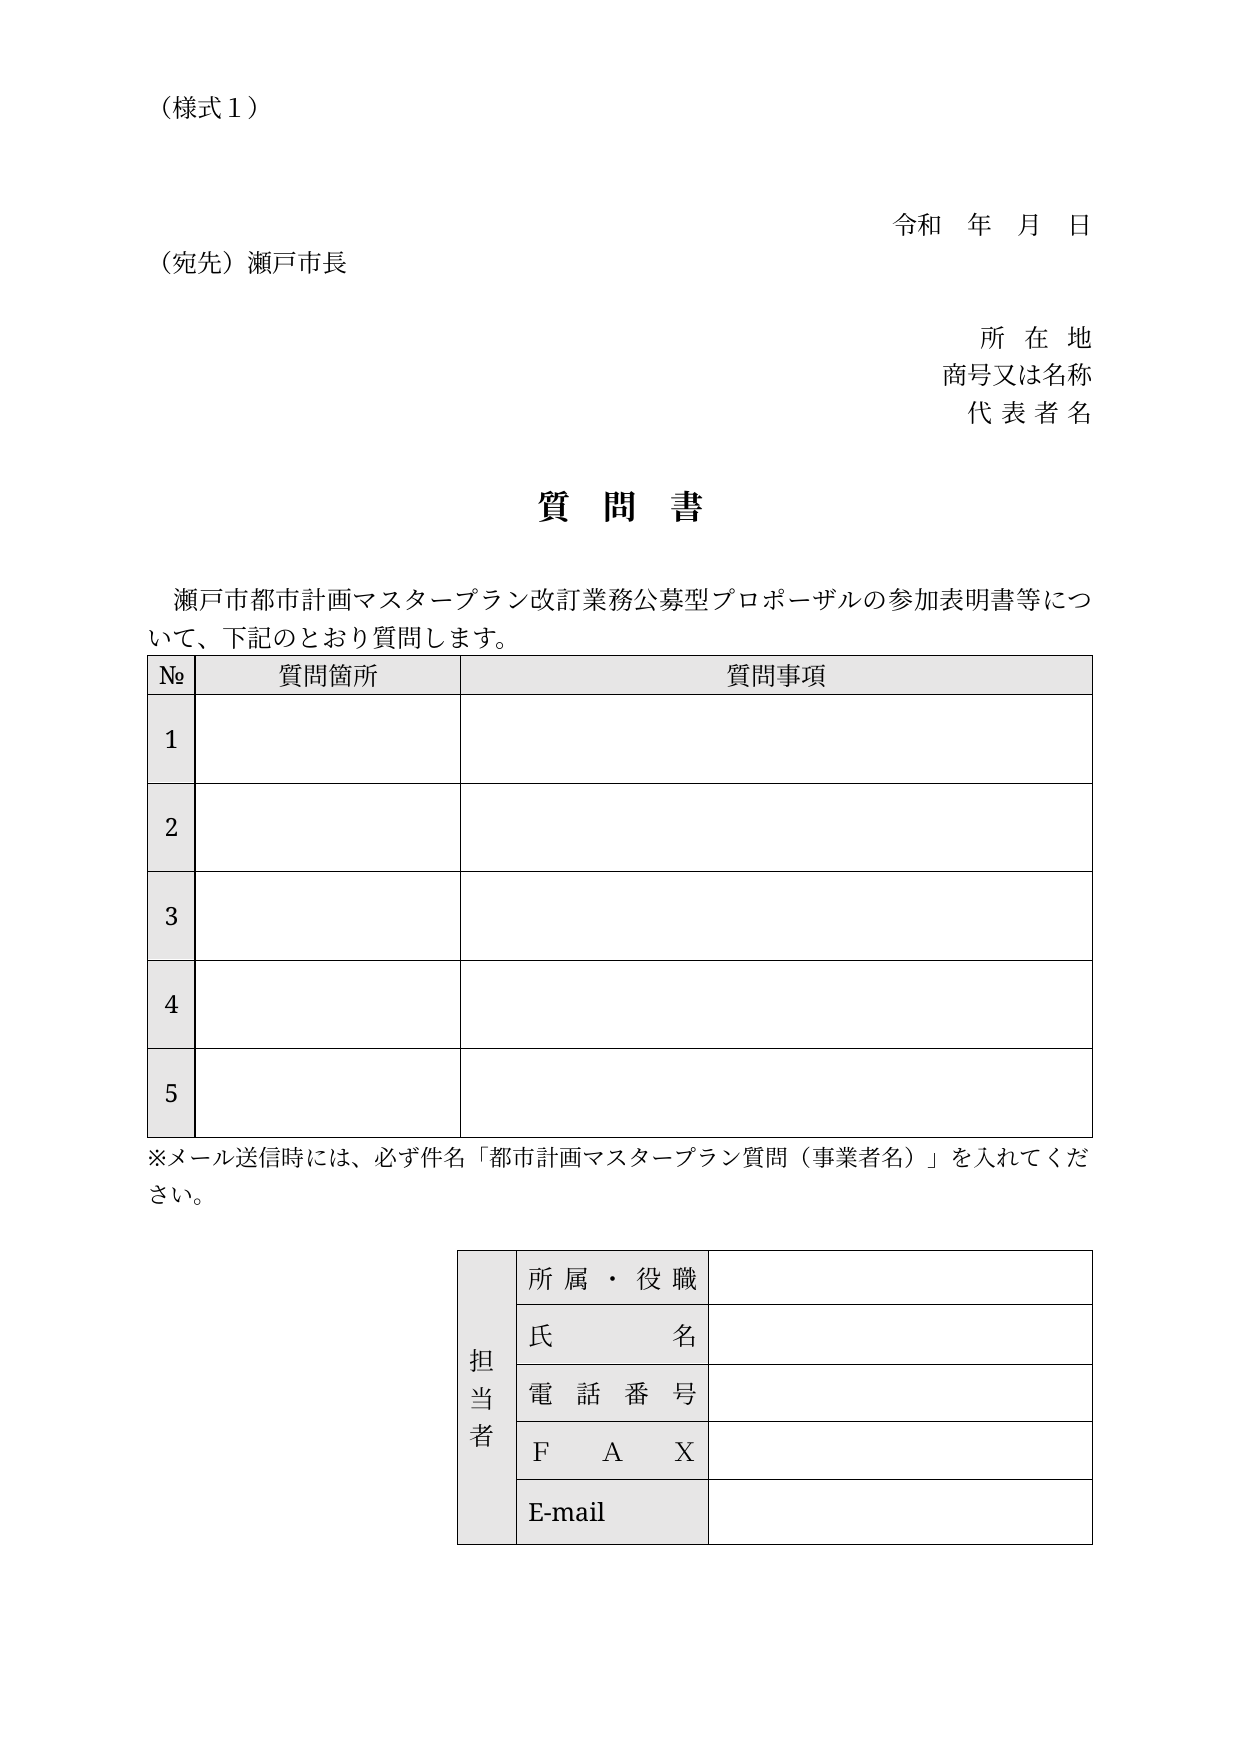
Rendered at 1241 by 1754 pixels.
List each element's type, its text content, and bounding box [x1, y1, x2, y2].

table_header 担当者 [458, 1251, 516, 1544]
table_cell [461, 695, 1092, 782]
table_cell Ｆ Ａ Ｘ [517, 1422, 708, 1479]
table_cell 1 [148, 695, 194, 782]
table_cell [709, 1480, 1092, 1544]
table_cell [196, 784, 460, 871]
text 令和 年 月 日 [148, 205, 1092, 243]
table_cell 氏名 [517, 1305, 708, 1363]
text 瀬戸市都市計画マスタープラン改訂業務公募型プロポーザルの参加表明書等について、下記のとおり質問します。 [148, 580, 1092, 655]
table_header 質問箇所 [196, 656, 460, 694]
table_cell [709, 1305, 1092, 1363]
table_cell 5 [148, 1049, 194, 1137]
table_cell [709, 1365, 1092, 1421]
table_cell [461, 1049, 1092, 1137]
table_cell [196, 872, 460, 959]
table_header № [148, 656, 194, 694]
table_cell [196, 695, 460, 782]
table_cell [709, 1422, 1092, 1479]
table_cell 4 [148, 961, 194, 1048]
text （宛先）瀬戸市長 [148, 243, 1092, 280]
table_cell [461, 784, 1092, 871]
text ※メール送信時には、必ず件名「都市計画マスタープラン質問（事業者名）」を入れてください。 [148, 1138, 1092, 1213]
table_header [709, 1251, 1092, 1304]
table_header 質問事項 [461, 656, 1092, 694]
text 質 問 書 [148, 468, 1092, 543]
table_header 所属・役職 [517, 1251, 708, 1304]
table_cell E-mail [517, 1480, 708, 1544]
table_cell [461, 872, 1092, 959]
text 商号又は名称 [148, 355, 1092, 393]
table_cell [196, 1049, 460, 1137]
table_cell [196, 961, 460, 1048]
table_cell [461, 961, 1092, 1048]
table_cell 電話番号 [517, 1365, 708, 1421]
table_cell 2 [148, 784, 194, 871]
table_cell 3 [148, 872, 194, 959]
text 代表者名 [148, 393, 1092, 430]
text 所在地 [148, 318, 1092, 355]
